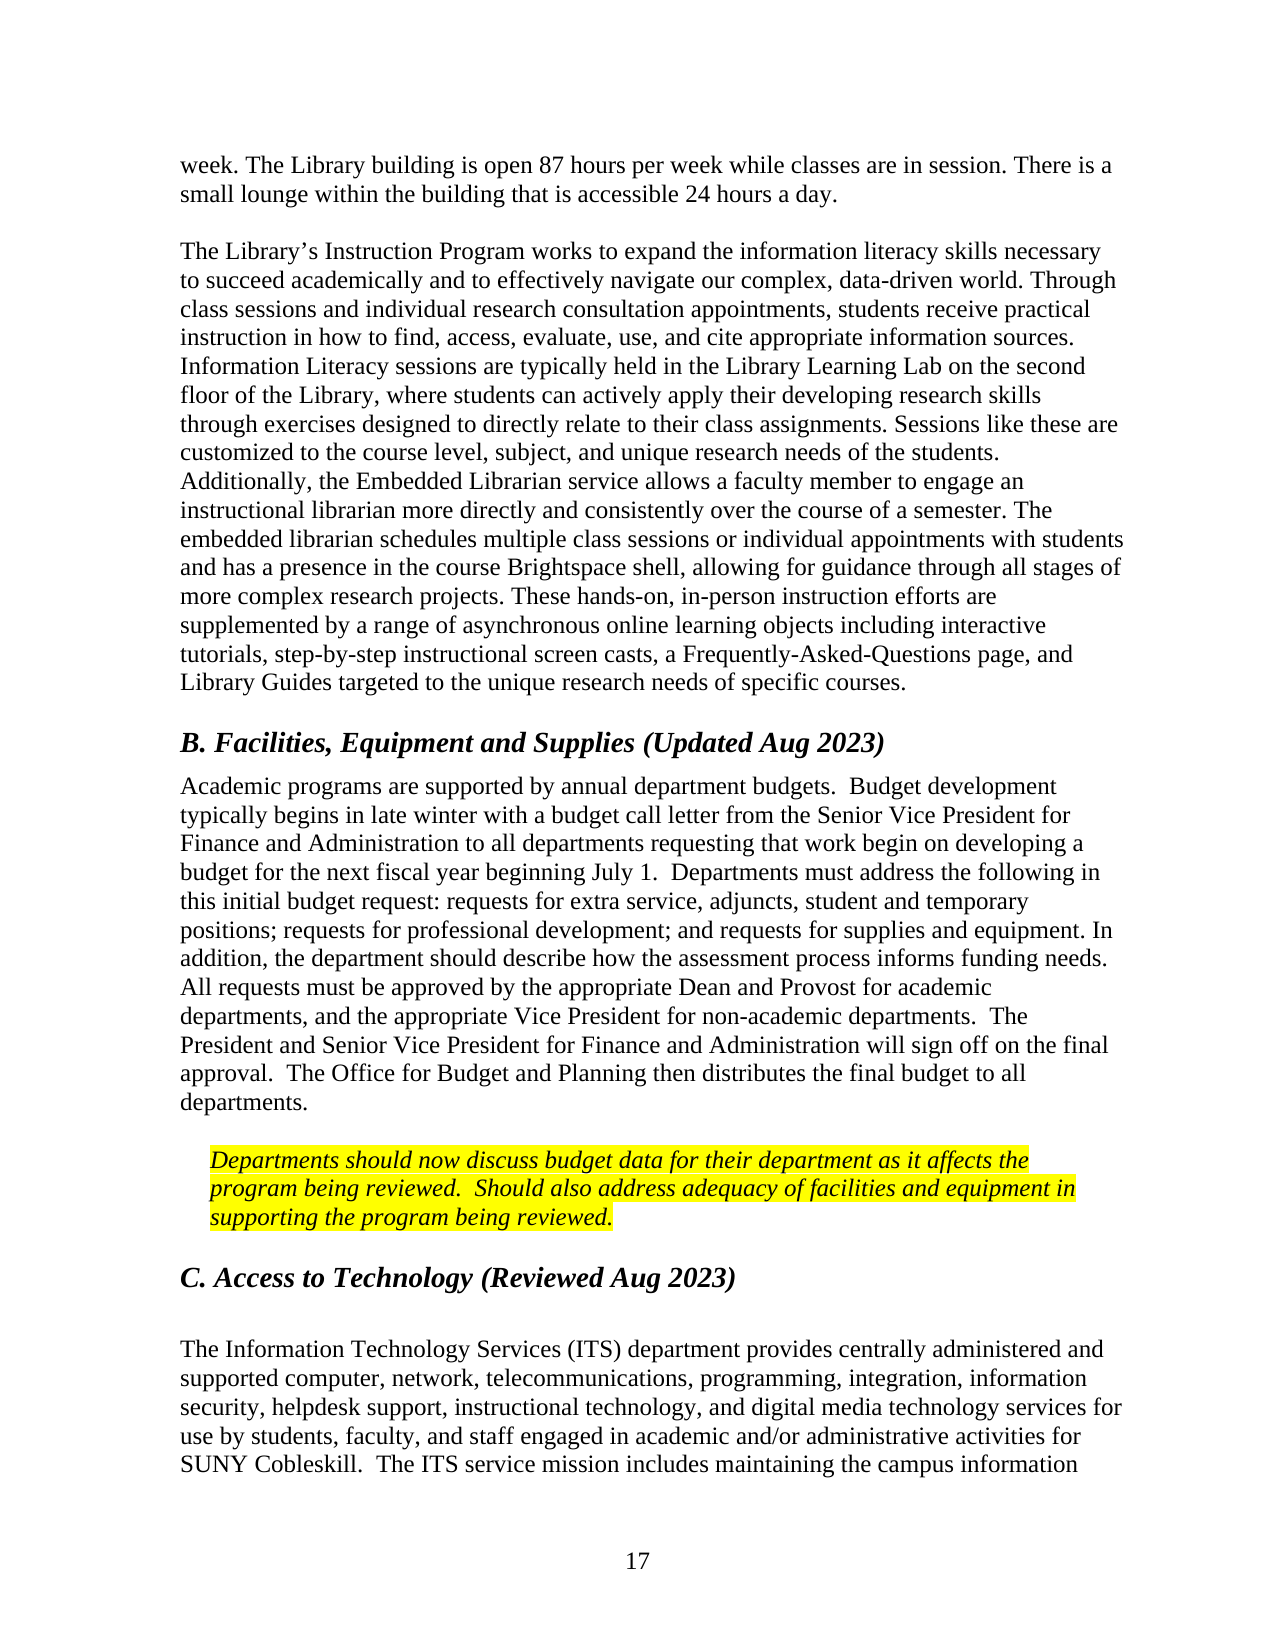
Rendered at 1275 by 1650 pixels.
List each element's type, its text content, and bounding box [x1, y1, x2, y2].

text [180, 150, 1125, 207]
text The Library’s Instruction Program works to expand the information literacy skills necessary to succeed academically and to effectively navigate our complex, data-driven world. Through class sessions and individual research consultation appointments, students receive practical instruction in how to find, access, evaluate, use, and cite appropriate information sources. Information Literacy sessions are typically held in the Library Learning Lab on the second floor of the Library, where students can actively apply their developing research skills through exercises designed to directly relate to their class assignments. Sessions like these are customized to the course level, subject, and unique research needs of the students. Additionally, the Embedded Librarian service allows a faculty member to engage an instructional librarian more directly and consistently over the course of a semester. The embedded librarian schedules multiple class sessions or individual appointments with students and has a presence in the course Brightspace shell, allowing for guidance through all stages of more complex research projects. These hands-on, in-person instruction efforts are supplemented by a range of asynchronous online learning objects including interactive tutorials, step-by-step instructional screen casts, a Frequently-Asked-Questions page, and Library Guides targeted to the unique research needs of specific courses. [180, 236, 1125, 696]
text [180, 1334, 1125, 1478]
text Departments should now discuss budget data for their department as it affects the program being reviewed. Should also address adequacy of facilities and equipment in supporting the program being reviewed. [210, 1145, 1125, 1231]
text B. Facilities, Equipment and Supplies (Updated Aug 2023) [180, 725, 1125, 758]
text C. Access to Technology (Reviewed Aug 2023) [180, 1260, 1125, 1293]
text Academic programs are supported by annual department budgets. Budget development typically begins in late winter with a budget call letter from the Senior Vice President for Finance and Administration to all departments requesting that work begin on developing a budget for the next fiscal year beginning July 1. Departments must address the following in this initial budget request: requests for extra service, adjuncts, student and temporary positions; requests for professional development; and requests for supplies and equipment. In addition, the department should describe how the assessment process informs funding needs. All requests must be approved by the appropriate Dean and Provost for academic departments, and the appropriate Vice President for non-academic departments. The President and Senior Vice President for Finance and Administration will sign off on the final approval. The Office for Budget and Planning then distributes the final budget to all departments. [180, 771, 1125, 1116]
